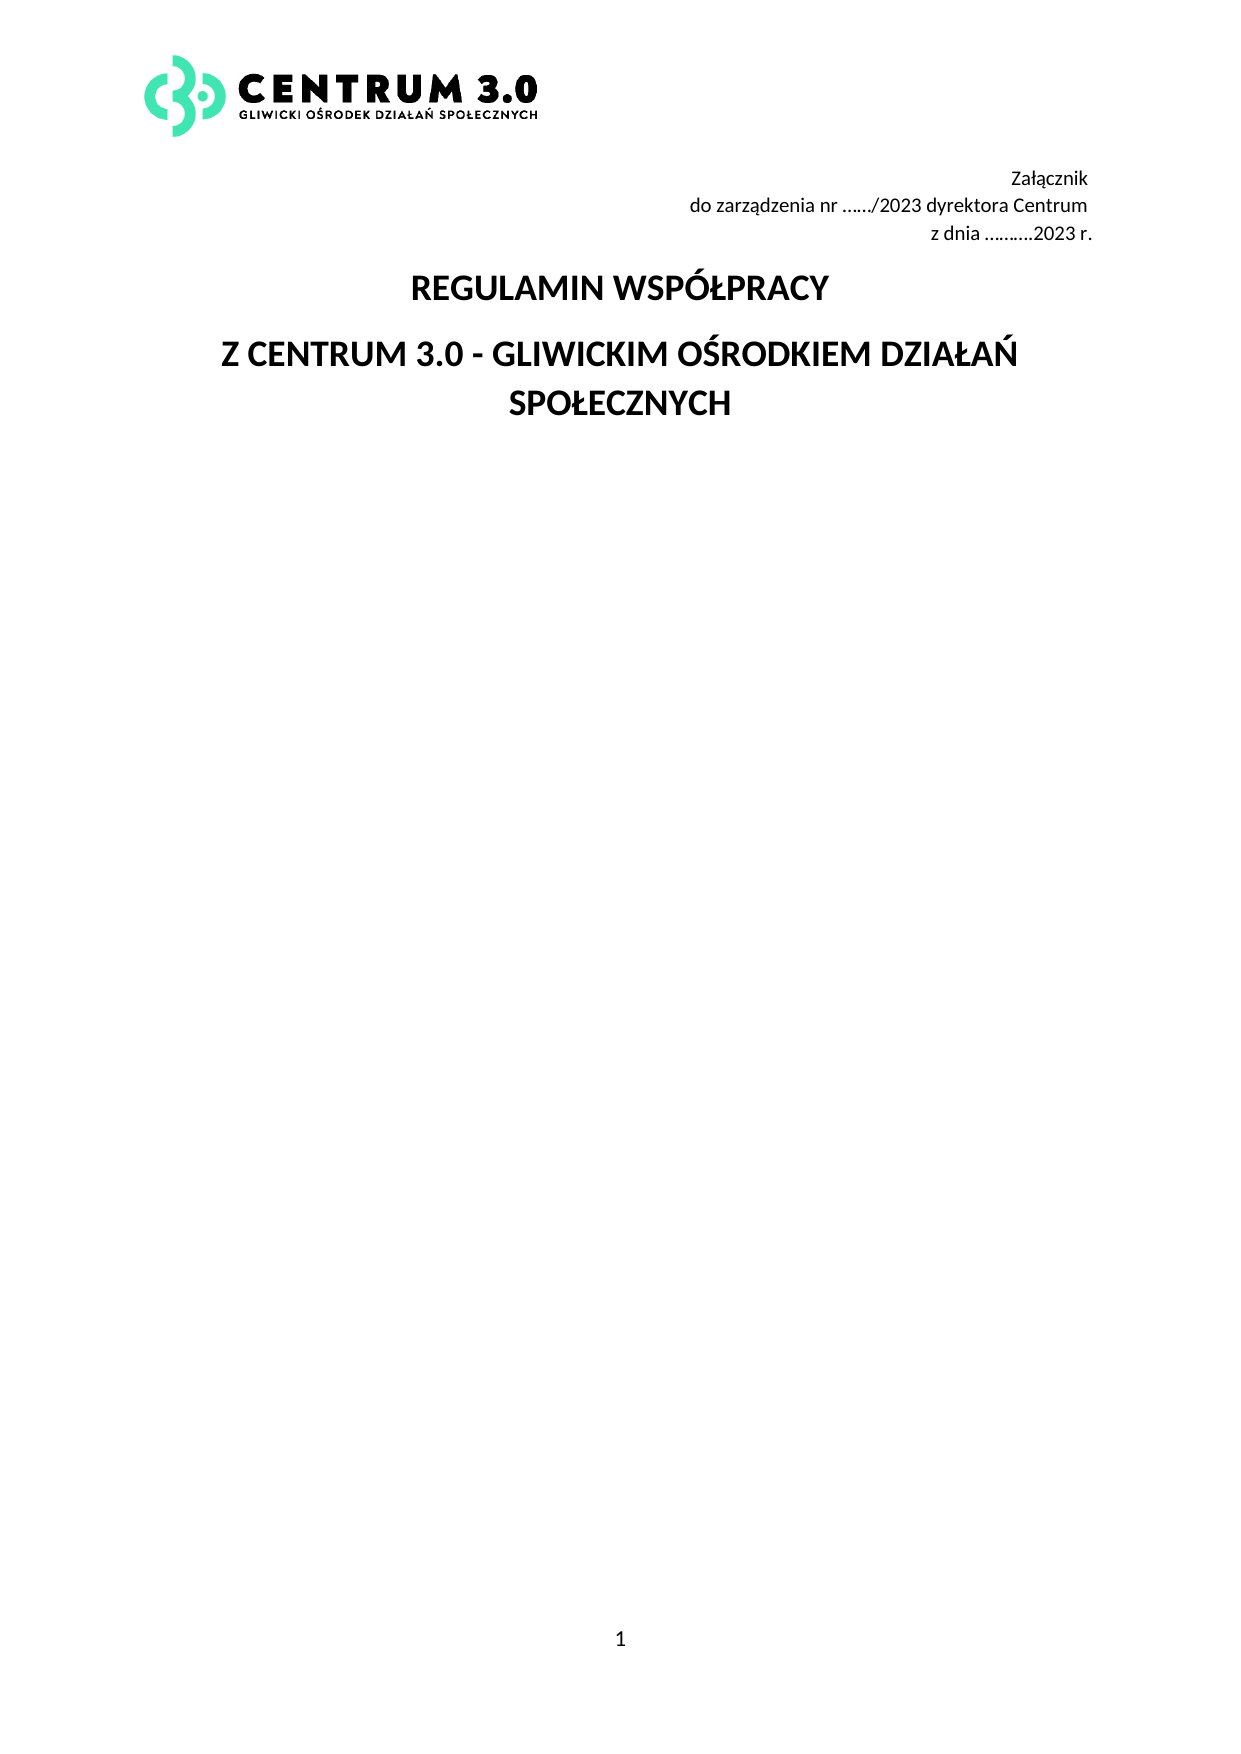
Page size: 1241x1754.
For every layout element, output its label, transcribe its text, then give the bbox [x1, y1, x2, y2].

text REGULAMIN WSPÓŁPRACY [147, 264, 1093, 309]
text Załącznik do zarządzenia nr ……/2023 dyrektora Centrum z dnia ……….2023 r. [147, 165, 1093, 245]
text Z CENTRUM 3.0 - GLIWICKIM OŚRODKIEM DZIAŁAŃ SPOŁECZNYCH [147, 330, 1093, 425]
picture [103, 29, 582, 165]
